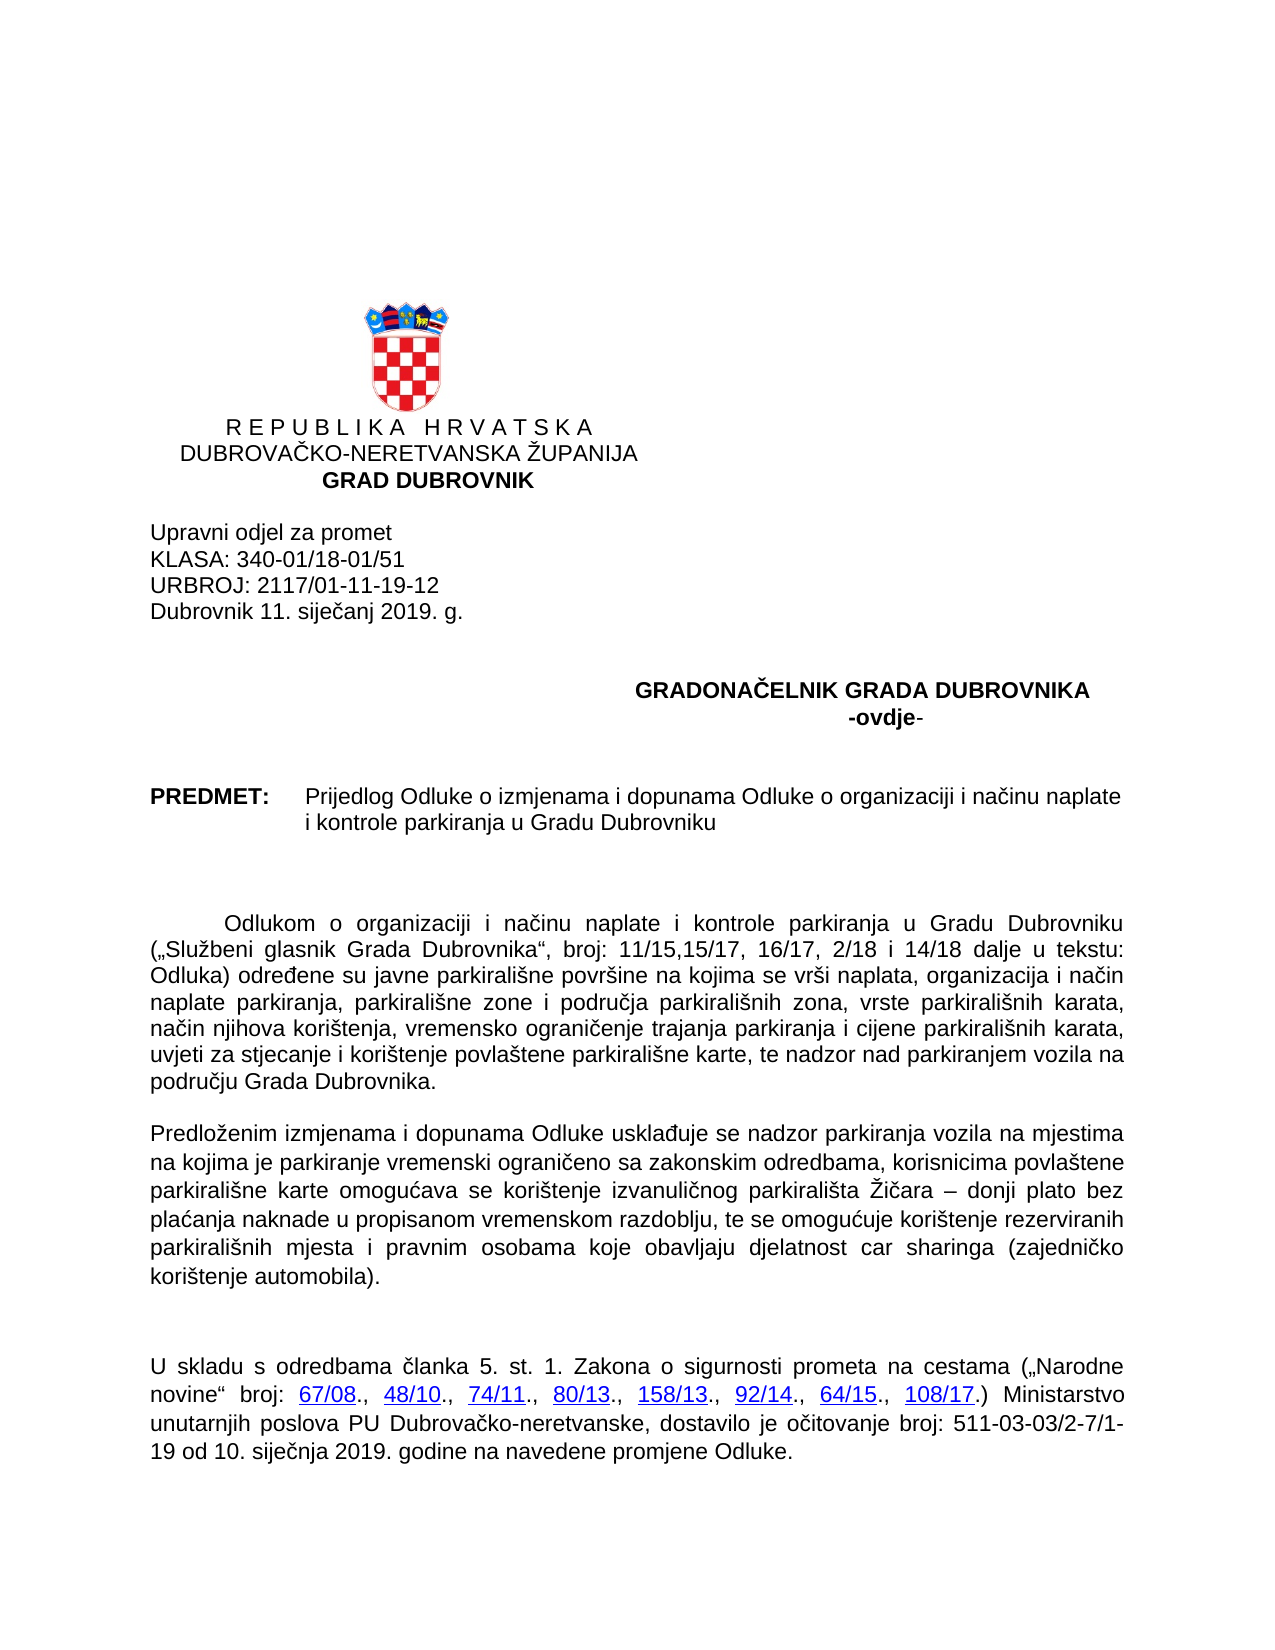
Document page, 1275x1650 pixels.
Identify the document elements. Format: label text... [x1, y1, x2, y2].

picture [361, 299, 454, 414]
text DUBROVAČKO-NERETVANSKA ŽUPANIJA [150, 440, 667, 467]
text R E P U B L I K A H R V A T S K A [150, 414, 667, 440]
text GRAD DUBROVNIK [150, 467, 667, 493]
text URBROJ: 2117/01-11-19-12 [150, 572, 1125, 598]
text U skladu s odredbama članka 5. st. 1. Zakona o sigurnosti prometa na cestama („Narodne novine“ broj: 67/08., 48/10., 74/11., 80/13., 158/13., 92/14., 64/15., 108/17.) Ministarstvo unutarnjih poslova PU Dubrovačko-neretvanske, dostavilo je očitovanje broj: 511-03-03/2-7/1-19 od 10. siječnja 2019. godine na navedene promjene Odluke. [150, 1353, 1125, 1464]
text Odlukom o organizaciji i načinu naplate i kontrole parkiranja u Gradu Dubrovniku („Službeni glasnik Grada Dubrovnika“, broj: 11/15,15/17, 16/17, 2/18 i 14/18 dalje u tekstu: Odluka) određene su javne parkirališne površine na kojima se vrši naplata, organizacija i način naplate parkiranja, parkirališne zone i područja parkirališnih zona, vrste parkirališnih karata, način njihova korištenja, vremensko ograničenje trajanja parkiranja i cijene parkirališnih karata, uvjeti za stjecanje i korištenje povlaštene parkirališne karte, te nadzor nad parkiranjem vozila na području Grada Dubrovnika. [150, 909, 1125, 1094]
text KLASA: 340-01/18-01/51 [150, 546, 1125, 572]
text PREDMET: Prijedlog Odluke o izmjenama i dopunama Odluke o organizaciji i načinu naplate i kontrole parkiranja u Gradu Dubrovniku [150, 783, 1125, 836]
text Predloženim izmjenama i dopunama Odluke usklađuje se nadzor parkiranja vozila na mjestima na kojima je parkiranje vremenski ograničeno sa zakonskim odredbama, korisnicima povlaštene parkirališne karte omogućava se korištenje izvanuličnog parkirališta Žičara – donji plato bez plaćanja naknade u propisanom vremenskom razdoblju, te se omogućuje korištenje rezerviranih parkirališnih mjesta i pravnim osobama koje obavljaju djelatnost car sharinga (zajedničko korištenje automobila). [150, 1120, 1125, 1289]
text -ovdje- [666, 704, 1125, 730]
text GRADONAČELNIK GRADA DUBROVNIKA [150, 677, 1125, 704]
text Dubrovnik 11. siječanj 2019. g. [150, 598, 836, 625]
text Upravni odjel za promet [150, 519, 836, 546]
